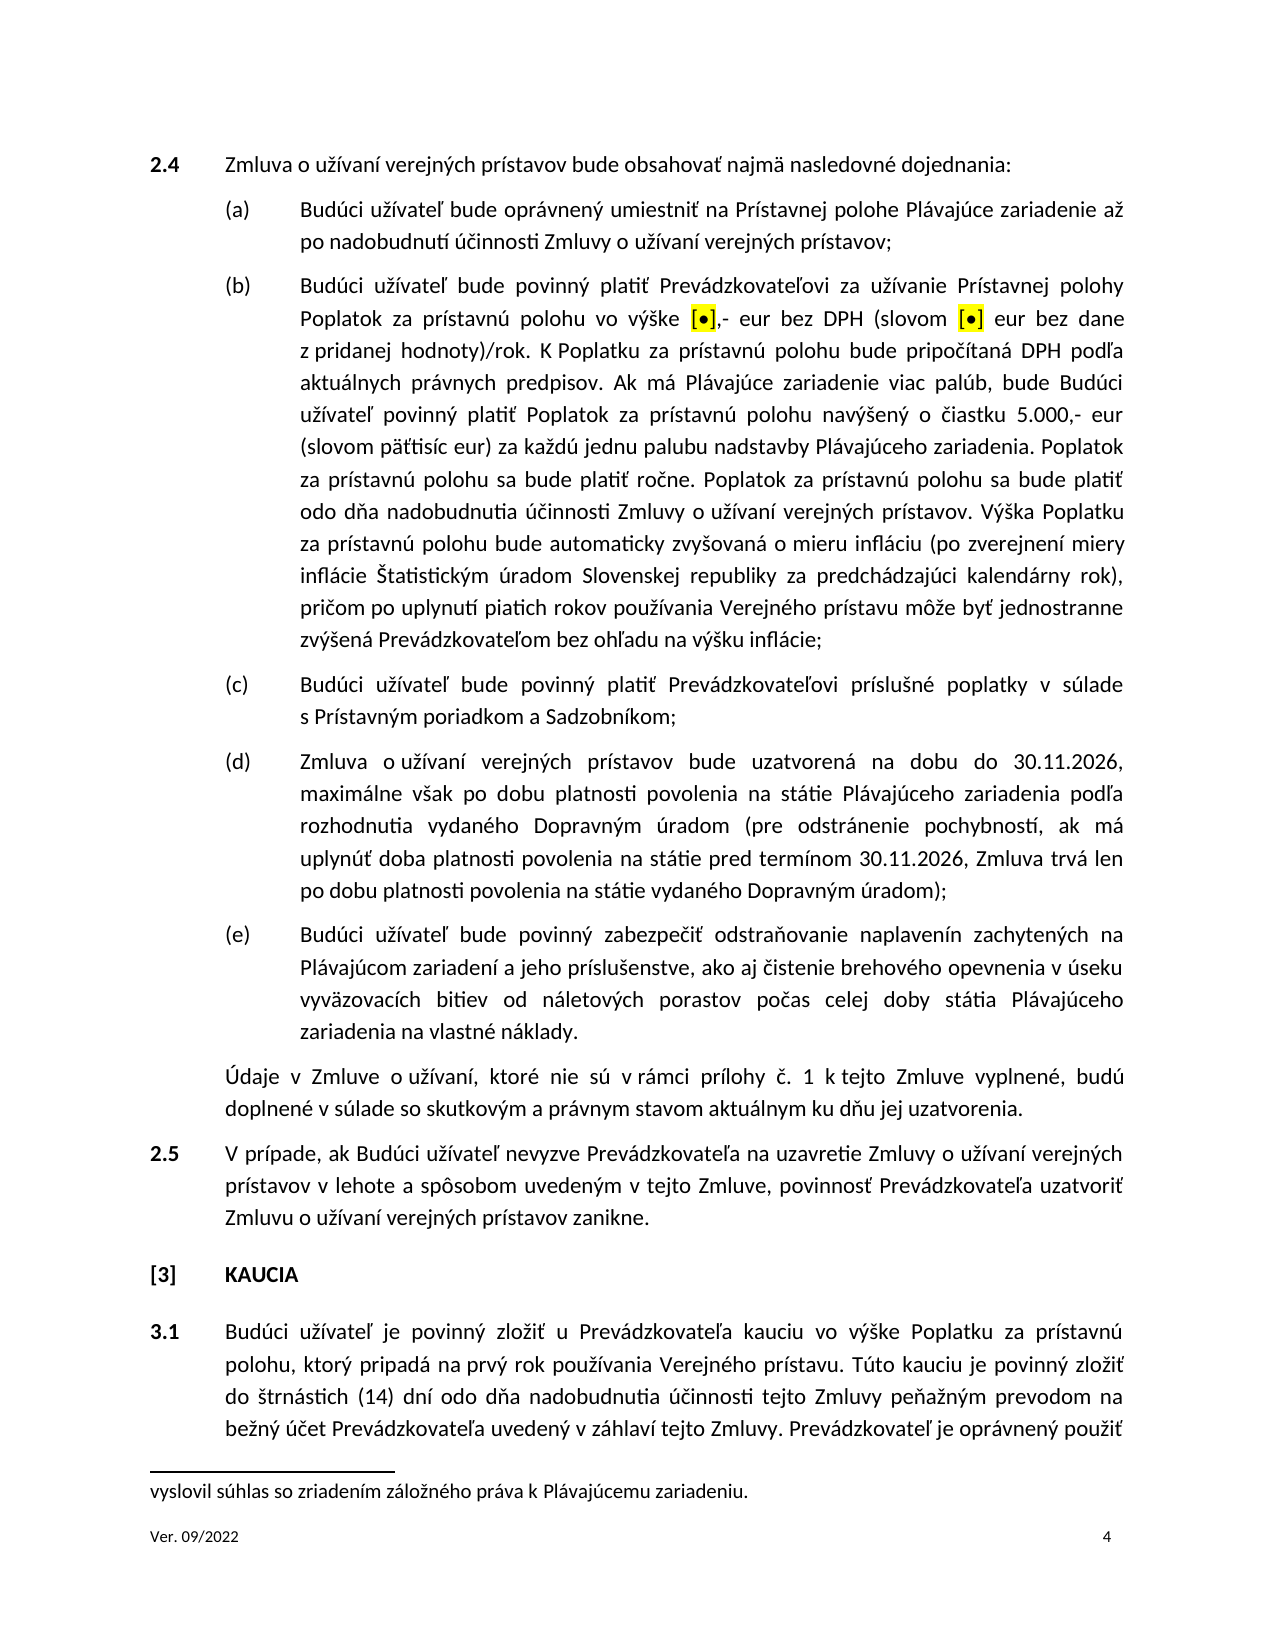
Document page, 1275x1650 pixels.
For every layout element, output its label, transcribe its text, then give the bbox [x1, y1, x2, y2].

list V prípade, ak Budúci užívateľ nevyzve Prevádzkovateľa na uzavretie Zmluvy o užívaní verejných prístavov v lehote a spôsobom uvedeným v tejto Zmluve, povinnosť Prevádzkovateľa uzatvoriť Zmluvu o užívaní verejných prístavov zanikne. [150, 1139, 1125, 1231]
list Budúci užívateľ bude oprávnený umiestniť na Prístavnej polohe Plávajúce zariadenie až po nadobudnutí účinnosti Zmluvy o užívaní verejných prístavov; [225, 195, 1125, 255]
text Údaje v Zmluve o užívaní, ktoré nie sú v rámci prílohy č. 1 k tejto Zmluve vyplnené, budú doplnené v súlade so skutkovým a právnym stavom aktuálnym ku dňu jej uzatvorenia. [225, 1062, 1125, 1122]
list Budúci užívateľ bude povinný platiť Prevádzkovateľovi príslušné poplatky v súlade s Prístavným poriadkom a Sadzobníkom; [225, 670, 1125, 731]
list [150, 1317, 1125, 1442]
list Budúci užívateľ bude povinný zabezpečiť odstraňovanie naplavenín zachytených na Plávajúcom zariadení a jeho príslušenstve, ako aj čistenie brehového opevnenia v úseku vyväzovacích bitiev od náletových porastov počas celej doby státia Plávajúceho zariadenia na vlastné náklady. [225, 921, 1125, 1045]
list Budúci užívateľ bude povinný platiť Prevádzkovateľovi za užívanie Prístavnej polohy Poplatok za prístavnú polohu vo výške [•],- eur bez DPH (slovom [•] eur bez dane z pridanej hodnoty)/rok. K Poplatku za prístavnú polohu bude pripočítaná DPH podľa aktuálnych právnych predpisov. Ak má Plávajúce zariadenie viac palúb, bude Budúci užívateľ povinný platiť Poplatok za prístavnú polohu navýšený o čiastku 5.000,- eur (slovom päťtisíc eur) za každú jednu palubu nadstavby Plávajúceho zariadenia. Poplatok za prístavnú polohu sa bude platiť ročne. Poplatok za prístavnú polohu sa bude platiť odo dňa nadobudnutia účinnosti Zmluvy o užívaní verejných prístavov. Výška Poplatku za prístavnú polohu bude automaticky zvyšovaná o mieru infláciu (po zverejnení miery inflácie Štatistickým úradom Slovenskej republiky za predchádzajúci kalendárny rok), pričom po uplynutí piatich rokov používania Verejného prístavu môže byť jednostranne zvýšená Prevádzkovateľom bez ohľadu na výšku inflácie; [225, 272, 1125, 654]
list Zmluva o užívaní verejných prístavov bude obsahovať najmä nasledovné dojednania: [150, 150, 1125, 178]
list Zmluva o užívaní verejných prístavov bude uzatvorená na dobu do 30.11.2026, maximálne však po dobu platnosti povolenia na státie Plávajúceho zariadenia podľa rozhodnutia vydaného Dopravným úradom (pre odstránenie pochybností, ak má uplynúť doba platnosti povolenia na státie pred termínom 30.11.2026, Zmluva trvá len po dobu platnosti povolenia na státie vydaného Dopravným úradom); [225, 747, 1125, 904]
list KAUCIA [150, 1260, 1125, 1288]
